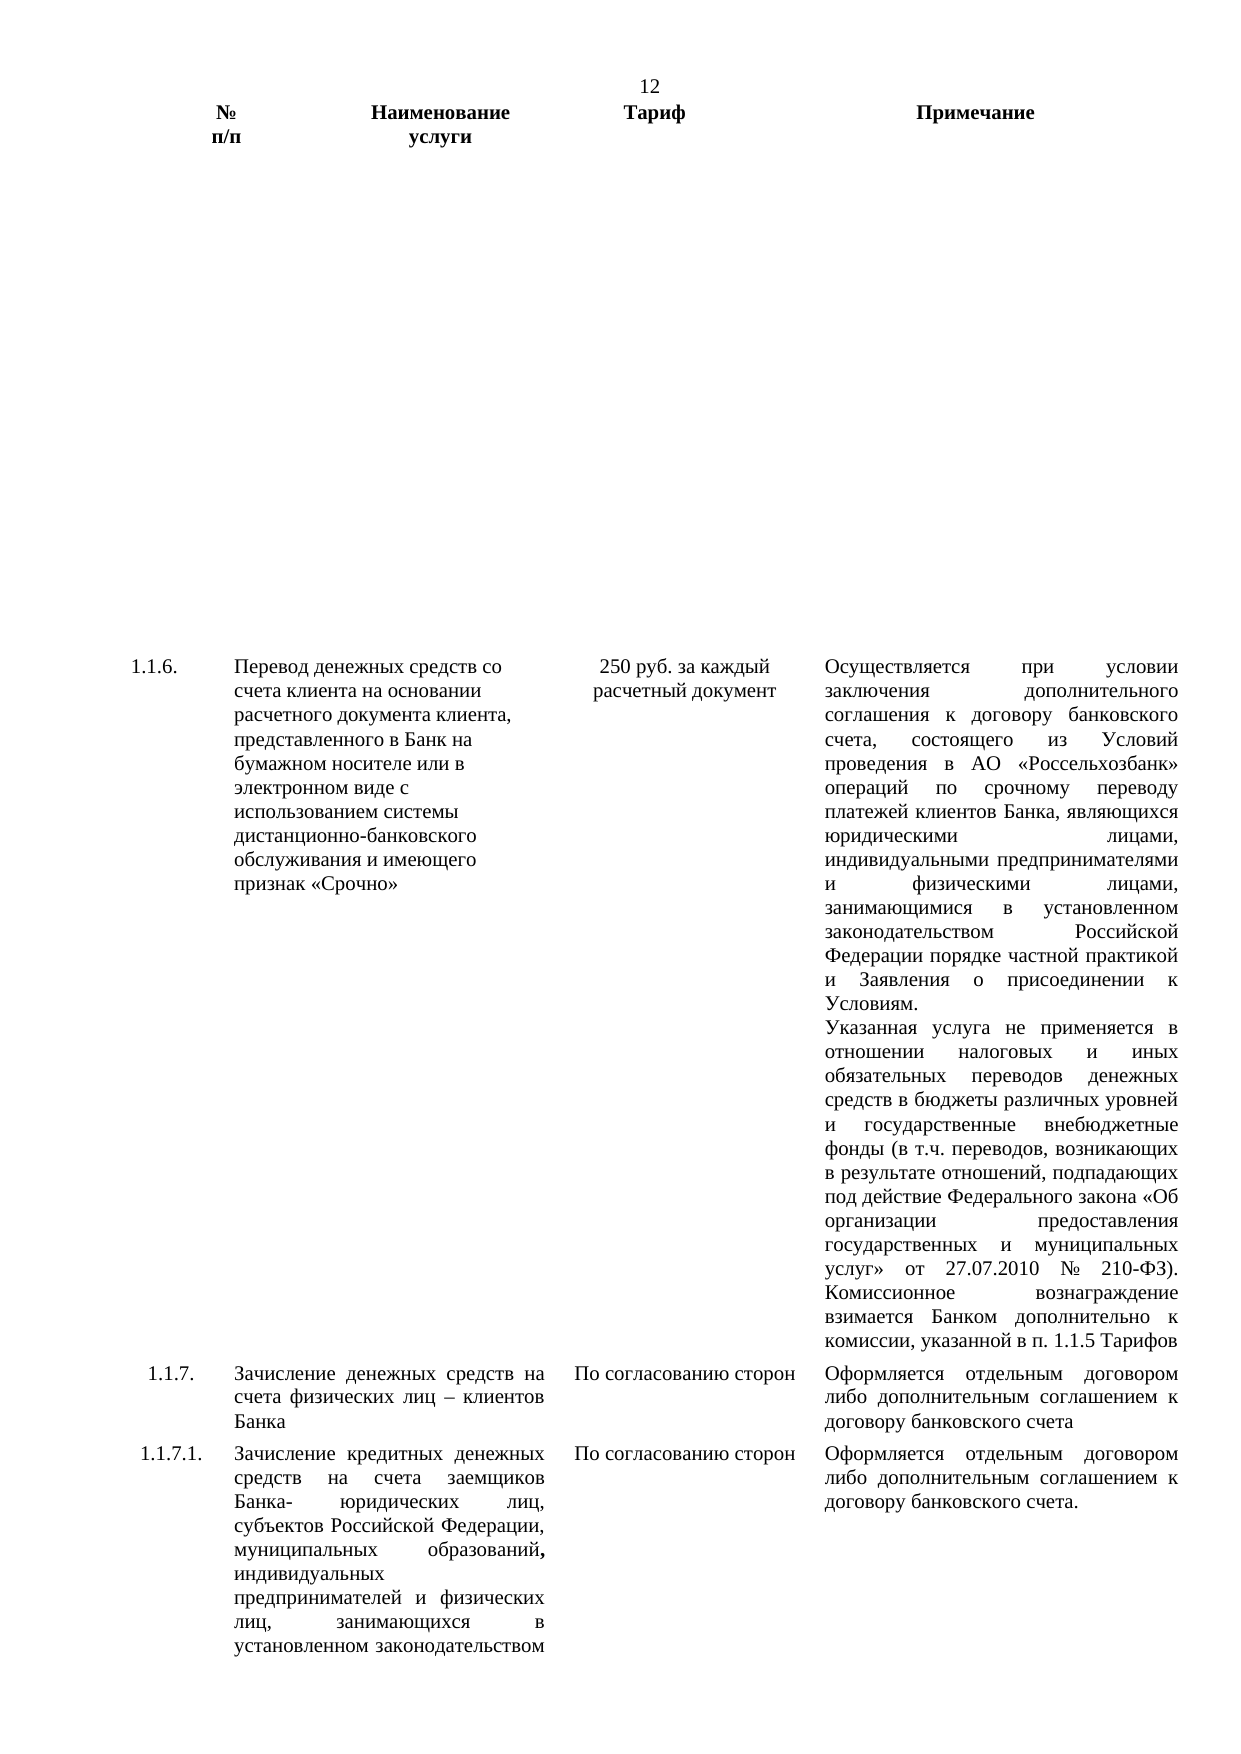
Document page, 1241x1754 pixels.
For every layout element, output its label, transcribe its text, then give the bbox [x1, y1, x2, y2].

table_header УЛЬЯНОВСКИЙ РФ АО «РОССЕЛЬХОЗБАНК» [119, 100, 333, 400]
